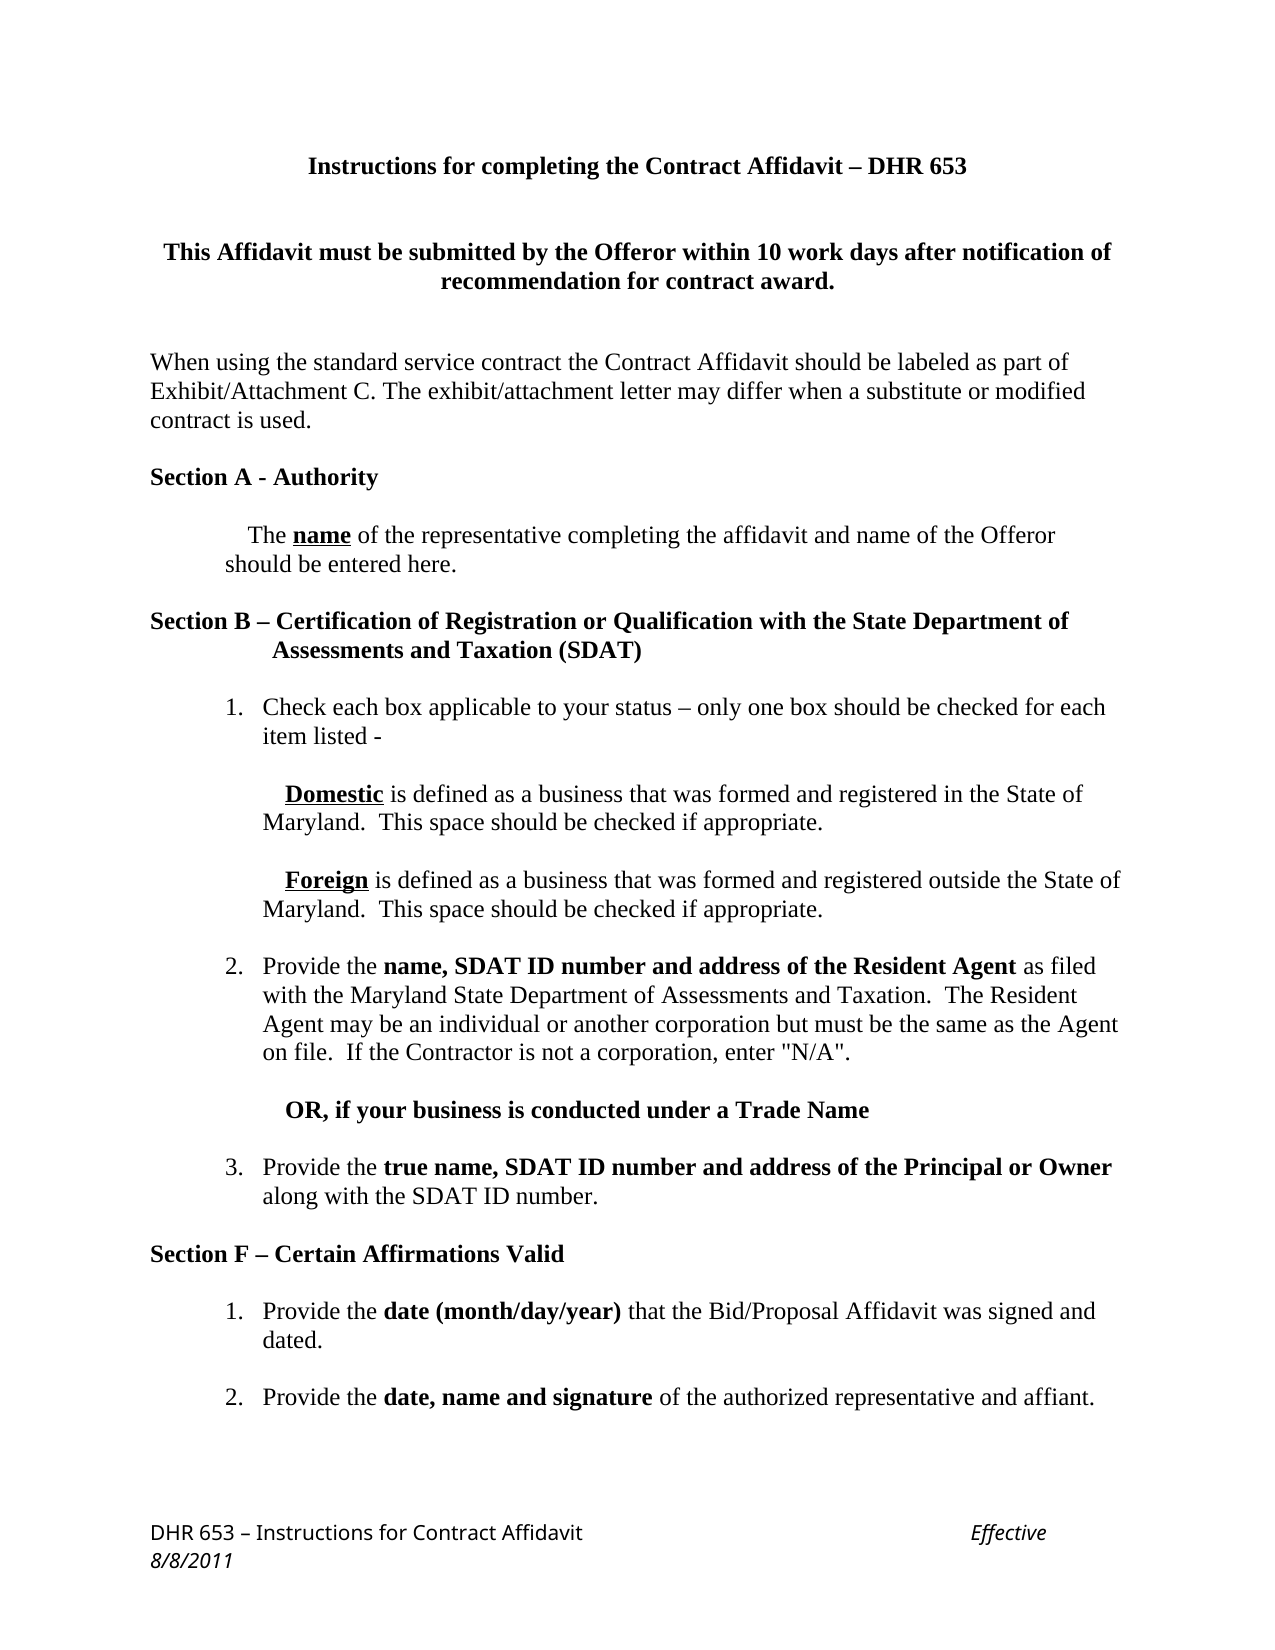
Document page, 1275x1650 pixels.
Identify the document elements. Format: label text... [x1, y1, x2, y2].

list Provide the true name, SDAT ID number and address of the Principal or Owner along with the SDAT ID number. [225, 1152, 1125, 1210]
text Assessments and Taxation (SDAT) [150, 635, 1125, 664]
list Provide the name, SDAT ID number and address of the Resident Agent as filed with the Maryland State Department of Assessments and Taxation. The Resident Agent may be an individual or another corporation but must be the same as the Agent on file. If the Contractor is not a corporation, enter "N/A". [225, 951, 1125, 1066]
text When using the standard service contract the Contract Affidavit should be labeled as part of Exhibit/Attachment C. The exhibit/attachment letter may differ when a substitute or modified contract is used. [150, 347, 1125, 434]
text Section F – Certain Affirmations Valid [150, 1239, 1125, 1267]
list Provide the date (month/day/year) that the Bid/Proposal Affidavit was signed and dated. [225, 1296, 1125, 1354]
text This Affidavit must be submitted by the Offeror within 10 work days after notification of recommendation for contract award. [150, 237, 1125, 295]
text Section A - Authority [150, 462, 1125, 491]
text Foreign is defined as a business that was formed and registered outside the State of Maryland. This space should be checked if appropriate. [262, 865, 1125, 922]
text Instructions for completing the Contract Affidavit – DHR 653 [150, 151, 1125, 180]
text Section B – Certification of Registration or Qualification with the State Department of [150, 606, 1125, 635]
text OR, if your business is conducted under a Trade Name [262, 1095, 1125, 1124]
list Provide the date, name and signature of the authorized representative and affiant. [225, 1382, 1125, 1411]
text The name of the representative completing the affidavit and name of the Offeror should be entered here. [225, 520, 1125, 577]
list Check each box applicable to your status – only one box should be checked for each item listed - [225, 692, 1125, 750]
text Domestic is defined as a business that was formed and registered in the State of Maryland. This space should be checked if appropriate. [262, 779, 1125, 836]
